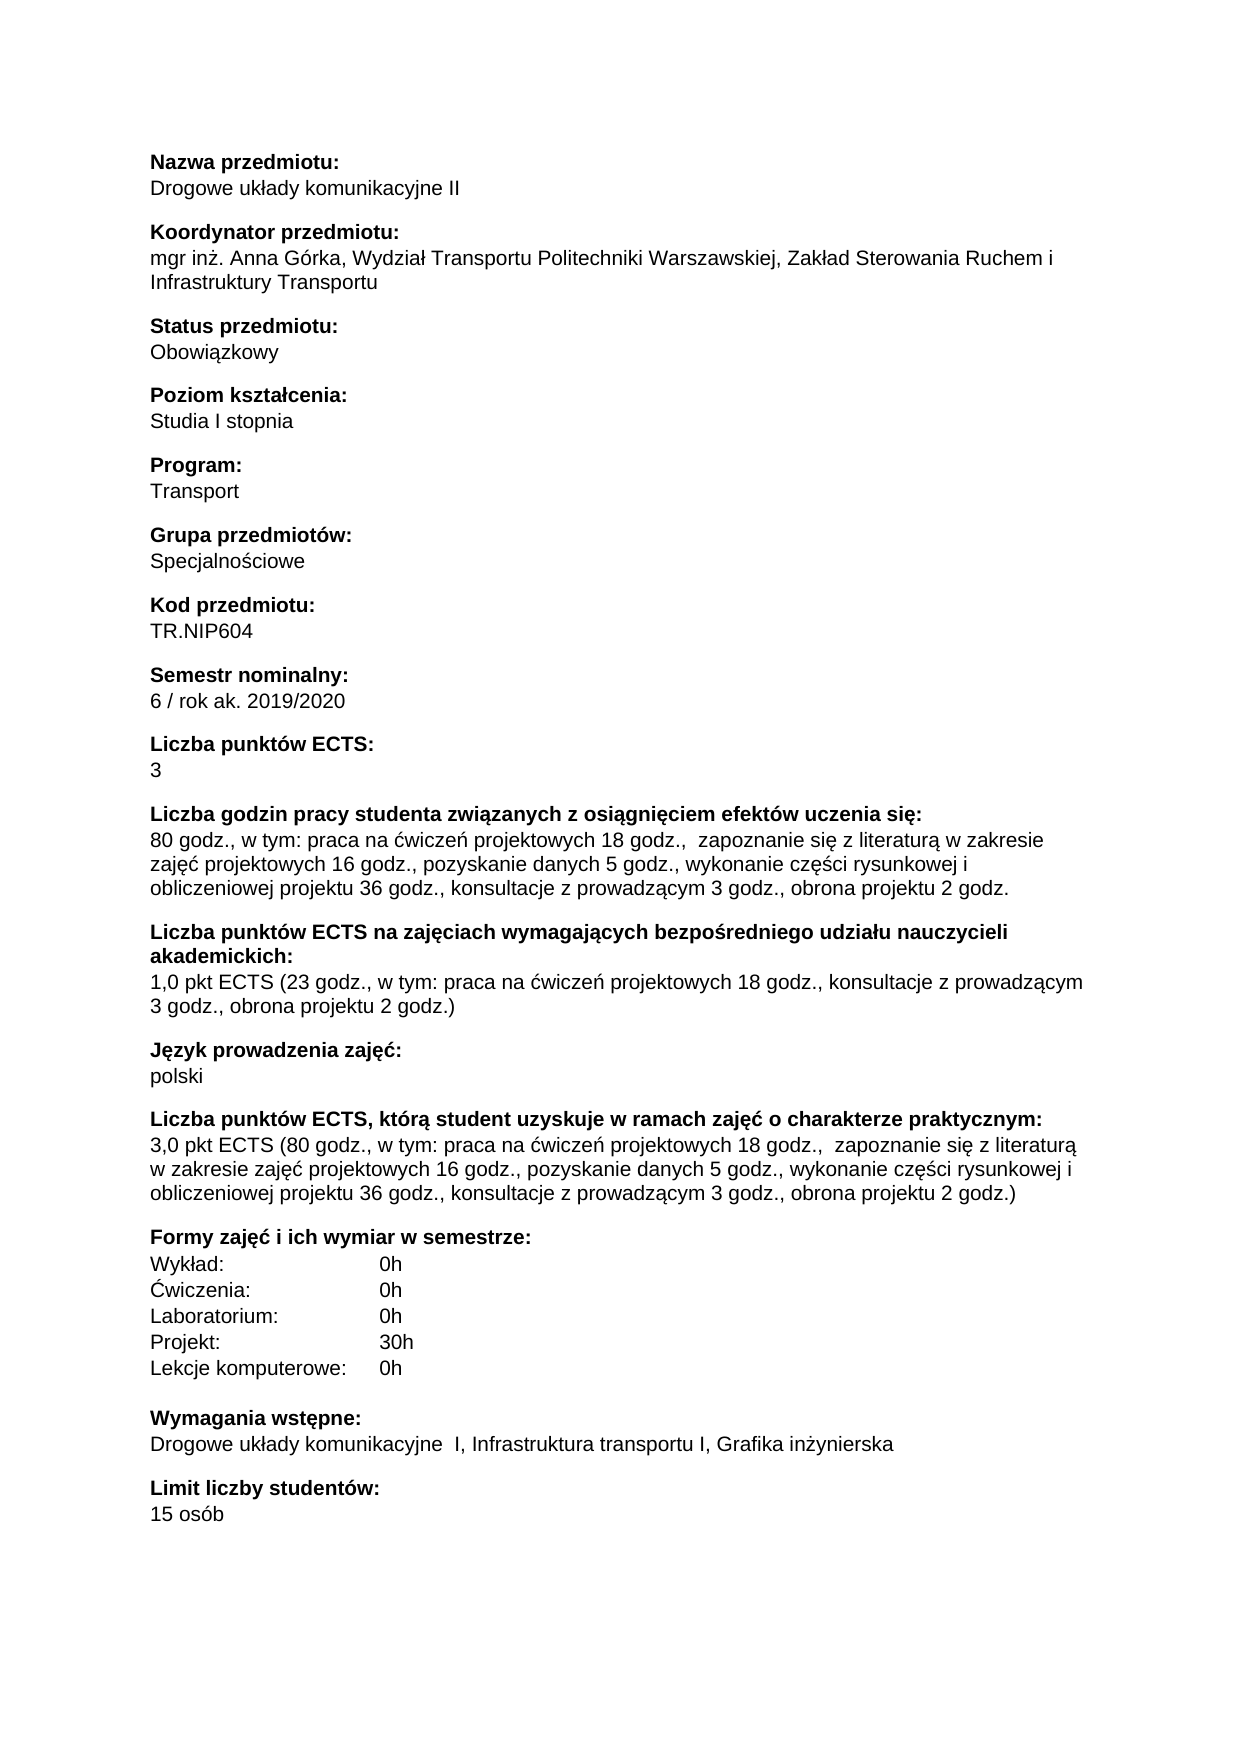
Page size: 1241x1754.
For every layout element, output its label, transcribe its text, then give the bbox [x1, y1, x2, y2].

text TR.NIP604 [150, 619, 1090, 643]
text Drogowe układy komunikacyjne II [150, 176, 1090, 200]
text Status przedmiotu: [150, 313, 1090, 337]
table_cell 30h [369, 1328, 597, 1354]
text 1,0 pkt ECTS (23 godz., w tym: praca na ćwiczeń projektowych 18 godz., konsultacje z prowadzącym 3 godz., obrona projektu 2 godz.) [150, 970, 1090, 1018]
text Program: [150, 453, 1090, 477]
table_cell Projekt: [140, 1330, 367, 1354]
text Grupa przedmiotów: [150, 523, 1090, 547]
text Liczba godzin pracy studenta związanych z osiągnięciem efektów uczenia się: [150, 802, 1090, 826]
text mgr inż. Anna Górka, Wydział Transportu Politechniki Warszawskiej, Zakład Sterowania Ruchem i Infrastruktury Transportu [150, 246, 1090, 294]
text Kod przedmiotu: [150, 593, 1090, 617]
text Nazwa przedmiotu: [150, 150, 1090, 174]
text Język prowadzenia zajęć: [150, 1037, 1090, 1061]
text Drogowe układy komunikacyjne I, Infrastruktura transportu I, Grafika inżynierska [150, 1432, 1090, 1456]
text Semestr nominalny: [150, 662, 1090, 686]
text Liczba punktów ECTS, którą student uzyskuje w ramach zajęć o charakterze praktycznym: [150, 1107, 1090, 1131]
text Liczba punktów ECTS: [150, 732, 1090, 756]
table_cell Lekcje komputerowe: [140, 1356, 367, 1380]
text Specjalnościowe [150, 549, 1090, 573]
text 3,0 pkt ECTS (80 godz., w tym: praca na ćwiczeń projektowych 18 godz., zapoznanie się z literaturą w zakresie zajęć projektowych 16 godz., pozyskanie danych 5 godz., wykonanie części rysunkowej i obliczeniowej projektu 36 godz., konsultacje z prowadzącym 3 godz., obrona projektu 2 godz.) [150, 1133, 1090, 1205]
text Limit liczby studentów: [150, 1476, 1090, 1499]
text polski [150, 1063, 1090, 1087]
text Studia I stopnia [150, 409, 1090, 433]
table_cell 0h [369, 1354, 597, 1380]
table_header 0h [369, 1252, 597, 1276]
text Koordynator przedmiotu: [150, 220, 1090, 244]
text Formy zajęć i ich wymiar w semestrze: [150, 1225, 1090, 1249]
table_cell Ćwiczenia: [140, 1278, 367, 1302]
text Transport [150, 479, 1090, 503]
text Liczba punktów ECTS na zajęciach wymagających bezpośredniego udziału nauczycieli akademickich: [150, 920, 1090, 968]
text 6 / rok ak. 2019/2020 [150, 688, 1090, 712]
text Wymagania wstępne: [150, 1406, 1090, 1430]
text Obowiązkowy [150, 339, 1090, 363]
text 3 [150, 758, 1090, 782]
text Poziom kształcenia: [150, 383, 1090, 407]
text 15 osób [150, 1502, 1090, 1526]
table_cell Laboratorium: [140, 1304, 367, 1328]
table_header Wykład: [140, 1252, 367, 1276]
text 80 godz., w tym: praca na ćwiczeń projektowych 18 godz., zapoznanie się z literaturą w zakresie zajęć projektowych 16 godz., pozyskanie danych 5 godz., wykonanie części rysunkowej i obliczeniowej projektu 36 godz., konsultacje z prowadzącym 3 godz., obrona projektu 2 godz. [150, 828, 1090, 900]
table_cell 0h [369, 1302, 597, 1328]
table_cell 0h [369, 1276, 597, 1302]
